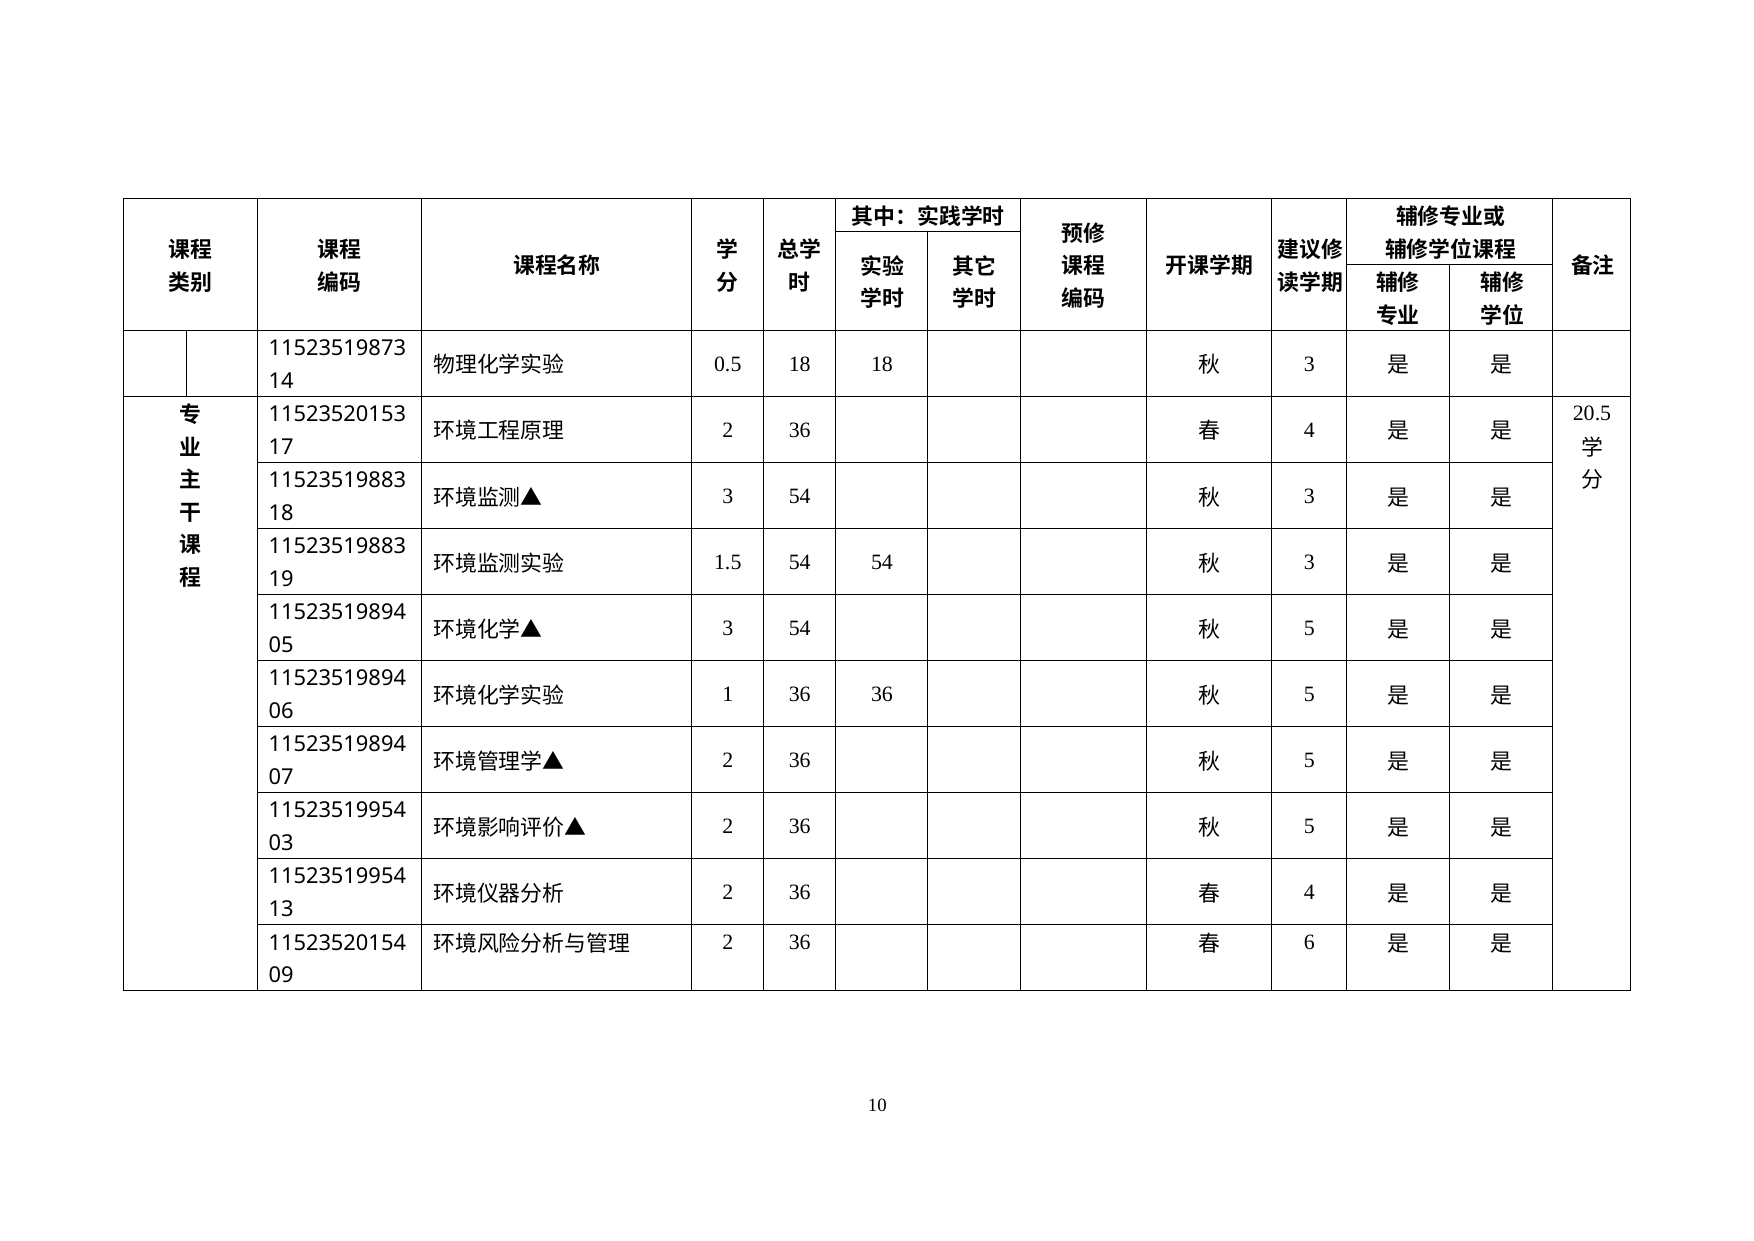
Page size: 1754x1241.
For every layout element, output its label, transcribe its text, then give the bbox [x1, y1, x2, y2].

table_cell 54 [836, 529, 927, 594]
table_cell 1152351995403 [258, 793, 421, 858]
table_cell 1.5 [692, 529, 763, 594]
table_cell 是 [1450, 463, 1552, 528]
table_cell 20.5学 分 [1553, 397, 1630, 990]
table_cell 是 [1450, 397, 1552, 462]
table_cell [836, 859, 927, 924]
table_cell 1152351989405 [258, 595, 421, 660]
table_cell 2 [692, 793, 763, 858]
table_cell 6 [1272, 925, 1346, 990]
table_cell 环境监测实验 [422, 529, 691, 594]
table_cell [836, 595, 927, 660]
table_cell [1021, 793, 1146, 858]
table_cell 5 [1272, 727, 1346, 792]
table_cell 1152352015409 [258, 925, 421, 990]
table_header 备注 [1553, 199, 1630, 330]
table_cell 环境工程原理 [422, 397, 691, 462]
table_cell 1152351987314 [258, 331, 421, 396]
table_cell 5 [1272, 595, 1346, 660]
table_cell [1021, 331, 1146, 396]
table_cell [1021, 727, 1146, 792]
table_cell 5 [1272, 661, 1346, 726]
table_cell 环境化学▲ [422, 595, 691, 660]
table_cell 辅修 学位 [1450, 265, 1552, 330]
table_cell 1152351989407 [258, 727, 421, 792]
table_cell 实验 学时 [836, 232, 927, 330]
table_cell 是 [1347, 529, 1449, 594]
table_cell 是 [1347, 331, 1449, 396]
table_cell [928, 793, 1020, 858]
table_cell 春 [1147, 925, 1271, 990]
table_cell 18 [764, 331, 835, 396]
table_cell [928, 925, 1020, 990]
table_cell 是 [1450, 595, 1552, 660]
table_cell 环境风险分析与管理 [422, 925, 691, 990]
table_cell 是 [1450, 793, 1552, 858]
table_cell 3 [692, 595, 763, 660]
table_cell [928, 397, 1020, 462]
table_cell 环境监测▲ [422, 463, 691, 528]
table_cell 3 [692, 463, 763, 528]
table_cell 秋 [1147, 661, 1271, 726]
table_cell 是 [1347, 661, 1449, 726]
table_cell [1021, 397, 1146, 462]
table_cell 2 [692, 859, 763, 924]
table_cell 3 [1272, 529, 1346, 594]
table_cell [1021, 859, 1146, 924]
table_cell [836, 793, 927, 858]
table_cell 环境仪器分析 [422, 859, 691, 924]
table_cell 36 [764, 661, 835, 726]
table_cell 秋 [1147, 529, 1271, 594]
table_cell 是 [1347, 595, 1449, 660]
table_cell 36 [764, 925, 835, 990]
table_cell 秋 [1147, 727, 1271, 792]
table_cell 4 [1272, 397, 1346, 462]
table_cell [928, 859, 1020, 924]
table_cell 2 [692, 727, 763, 792]
table_cell [928, 463, 1020, 528]
table_cell [928, 331, 1020, 396]
table_cell 54 [764, 595, 835, 660]
table_cell 1152351989406 [258, 661, 421, 726]
table_cell 是 [1347, 793, 1449, 858]
table_header 课程名称 [422, 199, 691, 330]
table_cell [928, 529, 1020, 594]
table_cell 36 [764, 793, 835, 858]
table_cell 是 [1347, 397, 1449, 462]
table_cell 环境影响评价▲ [422, 793, 691, 858]
table_cell [836, 727, 927, 792]
table_cell [1021, 463, 1146, 528]
table_header 课程 类别 [124, 199, 257, 330]
table_cell 其它 学时 [928, 232, 1020, 330]
table_cell 环境管理学▲ [422, 727, 691, 792]
table_cell [1021, 661, 1146, 726]
table_header 学 分 [692, 199, 763, 330]
table_cell 是 [1347, 859, 1449, 924]
table_header 开课学期 [1147, 199, 1271, 330]
table_cell 是 [1450, 529, 1552, 594]
table_cell 物理化学实验 [422, 331, 691, 396]
table_cell 是 [1450, 331, 1552, 396]
table_cell 0.5 [692, 331, 763, 396]
table_cell 3 [1272, 463, 1346, 528]
table_header 建议修读学期 [1272, 199, 1346, 330]
table_cell 36 [764, 727, 835, 792]
table_cell 36 [764, 859, 835, 924]
table_cell 春 [1147, 859, 1271, 924]
table_cell [1021, 925, 1146, 990]
table_header 总学时 [764, 199, 835, 330]
table_cell [928, 595, 1020, 660]
table_cell [836, 463, 927, 528]
table_cell 36 [764, 397, 835, 462]
table_cell 3 [1272, 331, 1346, 396]
table_header 预修 课程 编码 [1021, 199, 1146, 330]
table_cell [1021, 595, 1146, 660]
table_cell 2 [692, 397, 763, 462]
table_cell [928, 727, 1020, 792]
table_cell 36 [836, 661, 927, 726]
table_cell 1152351995413 [258, 859, 421, 924]
table_cell 1152352015317 [258, 397, 421, 462]
table_cell [928, 661, 1020, 726]
table_cell 是 [1450, 925, 1552, 990]
table_cell 秋 [1147, 595, 1271, 660]
table_cell 是 [1450, 859, 1552, 924]
table_cell 秋 [1147, 463, 1271, 528]
table_cell 2 [692, 925, 763, 990]
table_cell 1152351988318 [258, 463, 421, 528]
table_cell 是 [1450, 727, 1552, 792]
table_cell 环境化学实验 [422, 661, 691, 726]
table_cell 4 [1272, 859, 1346, 924]
table_cell 专 业 主 干 课 程 [124, 397, 257, 990]
table_cell 54 [764, 529, 835, 594]
table_cell 秋 [1147, 793, 1271, 858]
table_cell 18 [836, 331, 927, 396]
table_cell 1 [692, 661, 763, 726]
table_cell 是 [1347, 727, 1449, 792]
table_cell [836, 925, 927, 990]
table_cell 5 [1272, 793, 1346, 858]
table_cell 54 [764, 463, 835, 528]
table_cell 是 [1347, 463, 1449, 528]
table_cell 秋 [1147, 331, 1271, 396]
table_header 辅修专业或 辅修学位课程 [1347, 199, 1552, 264]
table_cell 1152351988319 [258, 529, 421, 594]
table_cell 是 [1347, 925, 1449, 990]
table_cell 是 [1450, 661, 1552, 726]
table_cell [836, 397, 927, 462]
table_header 课程 编码 [258, 199, 421, 330]
table_cell [1021, 529, 1146, 594]
table_cell 春 [1147, 397, 1271, 462]
table_header 其中：实践学时 [836, 199, 1020, 231]
table_cell 辅修 专业 [1347, 265, 1449, 330]
